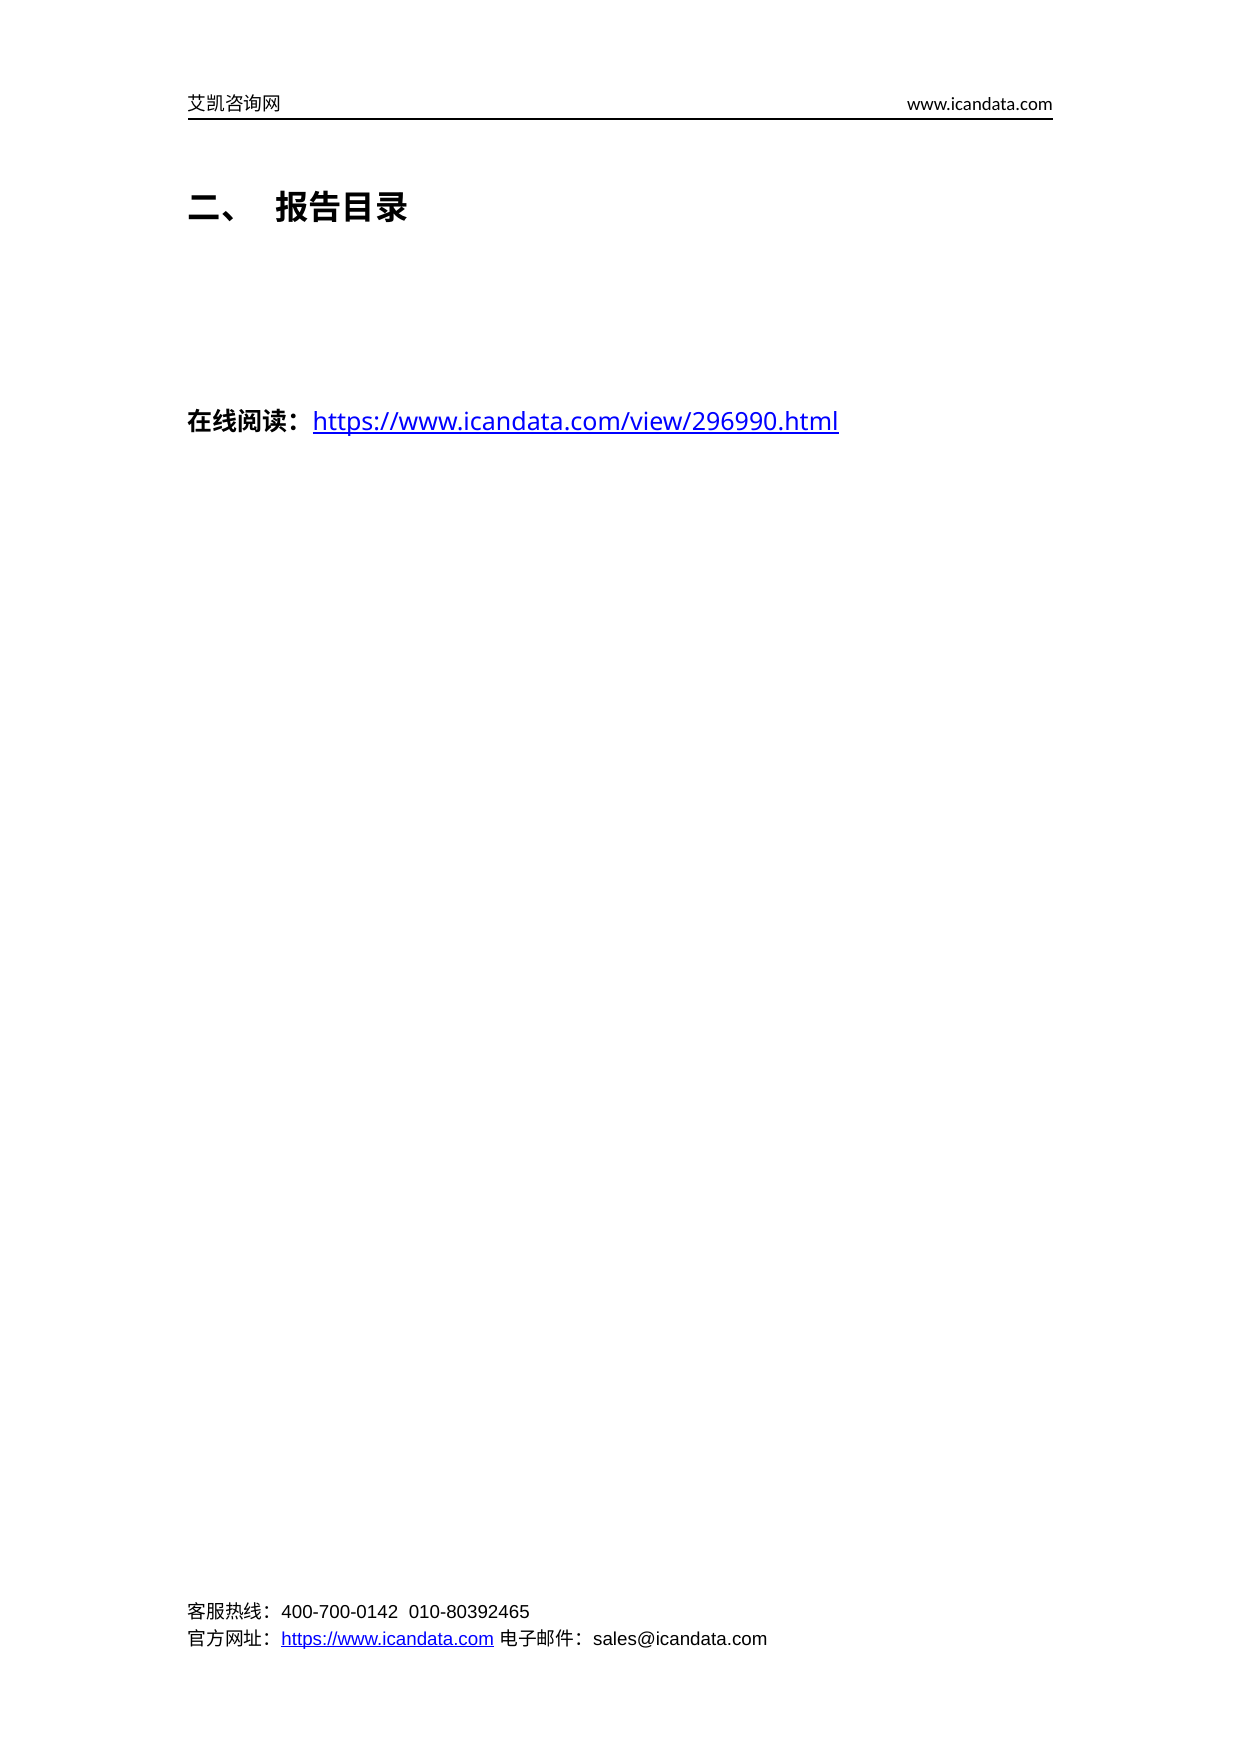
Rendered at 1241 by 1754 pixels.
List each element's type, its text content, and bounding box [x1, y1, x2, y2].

subtitle 报告目录 [187, 172, 1053, 237]
text 在线阅读：https://www.icandata.com/view/296990.html [187, 387, 1053, 452]
